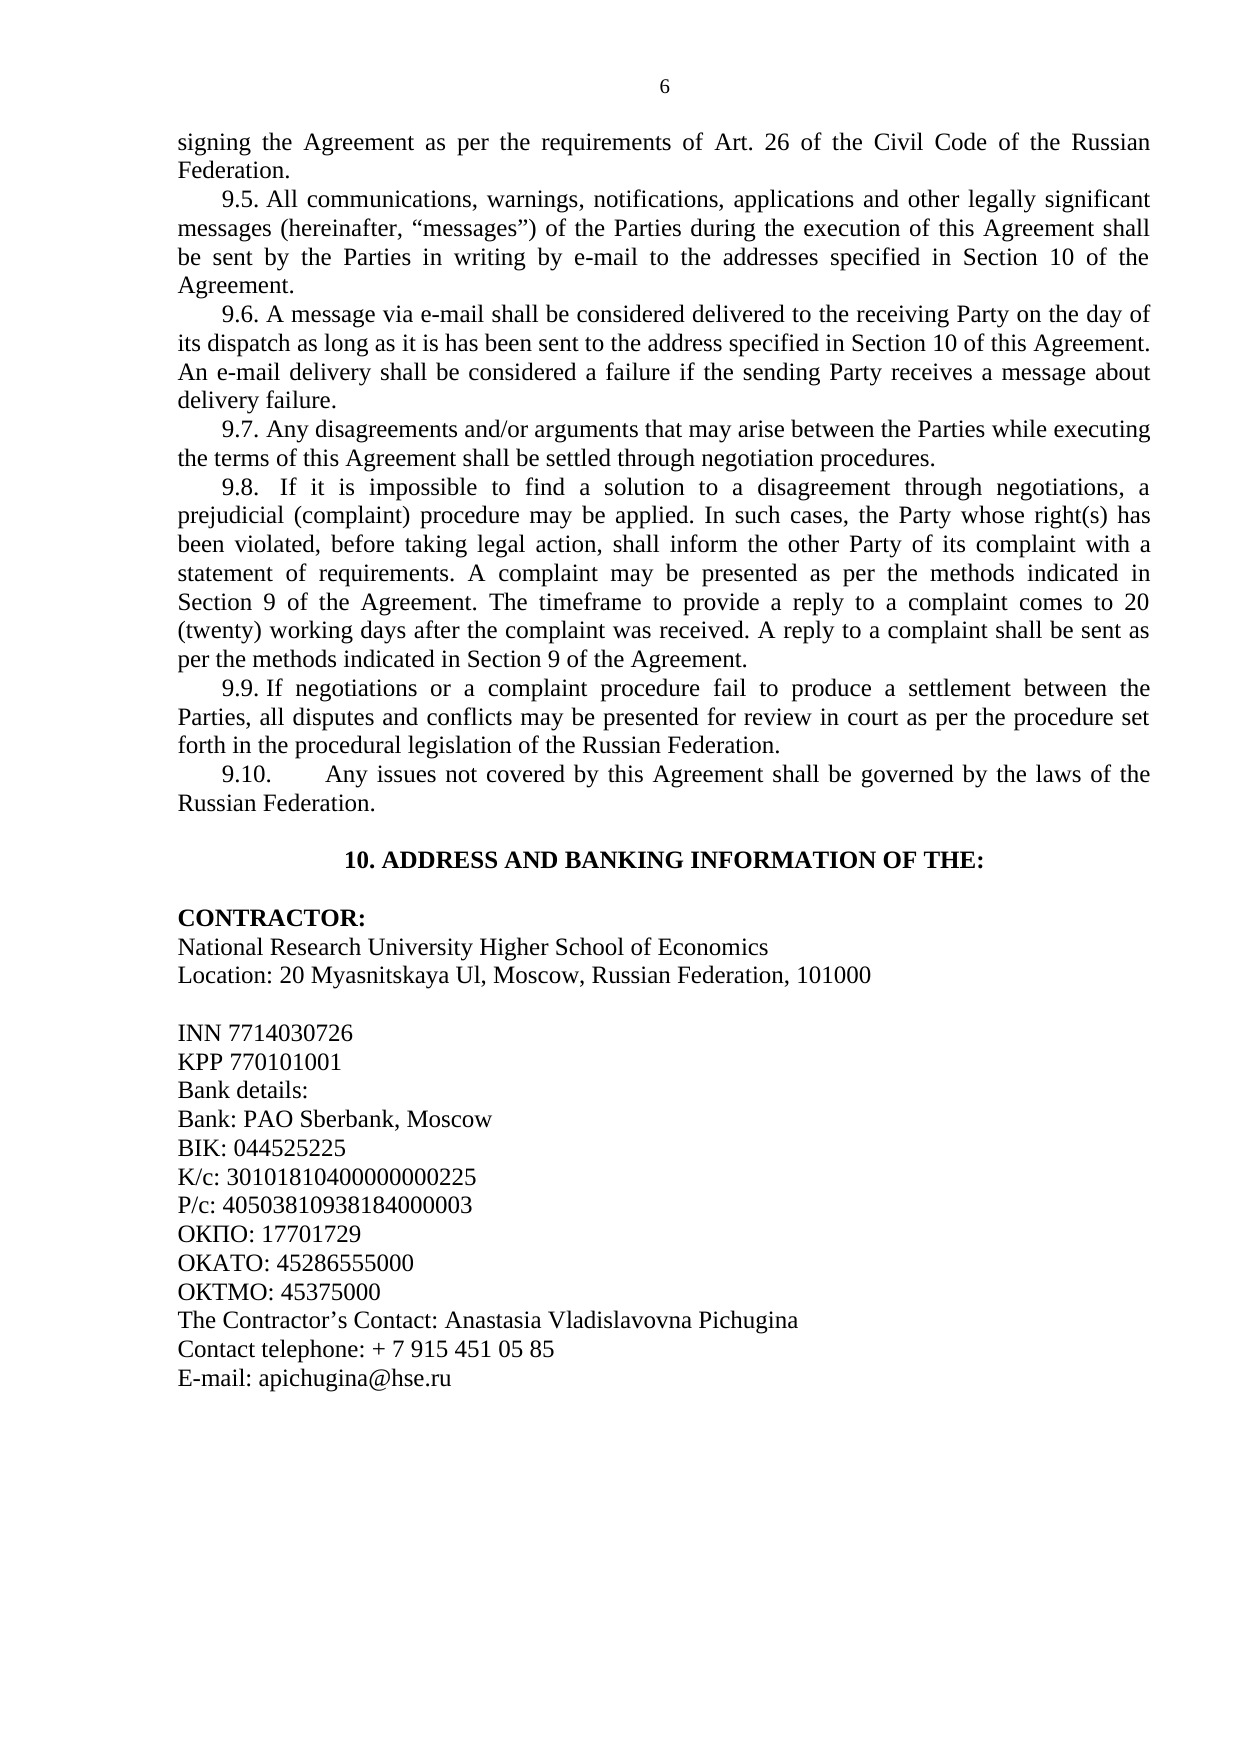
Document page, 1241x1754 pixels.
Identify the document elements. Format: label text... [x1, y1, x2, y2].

list All communications, warnings, notifications, applications and other legally significant messages (hereinafter, “messages”) of the Parties during the execution of this Agreement shall be sent by the Parties in writing by e-mail to the addresses specified in Section 10 of the Agreement. [177, 184, 1152, 299]
text KPP 770101001 [177, 1047, 1152, 1075]
text Bank: PAO Sberbank, Moscow [177, 1104, 1152, 1133]
text P/с: 40503810938184000003 [177, 1190, 1152, 1219]
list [177, 127, 1152, 184]
text K/с: 30101810400000000225 [177, 1162, 1152, 1190]
text Bank details: [177, 1075, 1152, 1104]
list A message via e-mail shall be considered delivered to the receiving Party on the day of its dispatch as long as it is has been sent to the address specified in Section 10 of this Agreement. An e-mail delivery shall be considered a failure if the sending Party receives a message about delivery failure. [177, 299, 1152, 414]
list Any disagreements and/or arguments that may arise between the Parties while executing the terms of this Agreement shall be settled through negotiation procedures. [177, 414, 1152, 472]
text National Research University Higher School of Economics [177, 932, 1152, 960]
text BIK: 044525225 [177, 1133, 1152, 1162]
text INN 7714030726 [177, 1018, 1152, 1047]
list ADDRESS AND BANKING INFORMATION OF THE: [177, 845, 1152, 874]
text Contact telephone: + 7 915 451 05 85 [177, 1334, 1152, 1363]
text Location: 20 Myasnitskaya Ul, Moscow, Russian Federation, 101000 [177, 960, 1152, 1018]
list Any issues not covered by this Agreement shall be governed by the laws of the Russian Federation. [177, 759, 1152, 817]
text ОКАТО: 45286555000 [177, 1248, 1152, 1277]
list If negotiations or a complaint procedure fail to produce a settlement between the Parties, all disputes and conflicts may be presented for review in court as per the procedure set forth in the procedural legislation of the Russian Federation. [177, 673, 1152, 759]
text ОКТМО: 45375000 [177, 1277, 1152, 1305]
text E-mail: apichugina@hse.ru [177, 1363, 1152, 1392]
text CONTRACTOR: [177, 903, 1152, 932]
list If it is impossible to find a solution to a disagreement through negotiations, a prejudicial (complaint) procedure may be applied. In such cases, the Party whose right(s) has been violated, before taking legal action, shall inform the other Party of its complaint with a statement of requirements. A complaint may be presented as per the methods indicated in Section 9 of the Agreement. The timeframe to provide a reply to a complaint comes to 20 (twenty) working days after the complaint was received. A reply to a complaint shall be sent as per the methods indicated in Section 9 of the Agreement. [177, 472, 1152, 673]
text ОКПО: 17701729 [177, 1219, 1152, 1248]
text The Contractor’s Contact: Anastasia Vladislavovna Pichugina [177, 1305, 1152, 1334]
